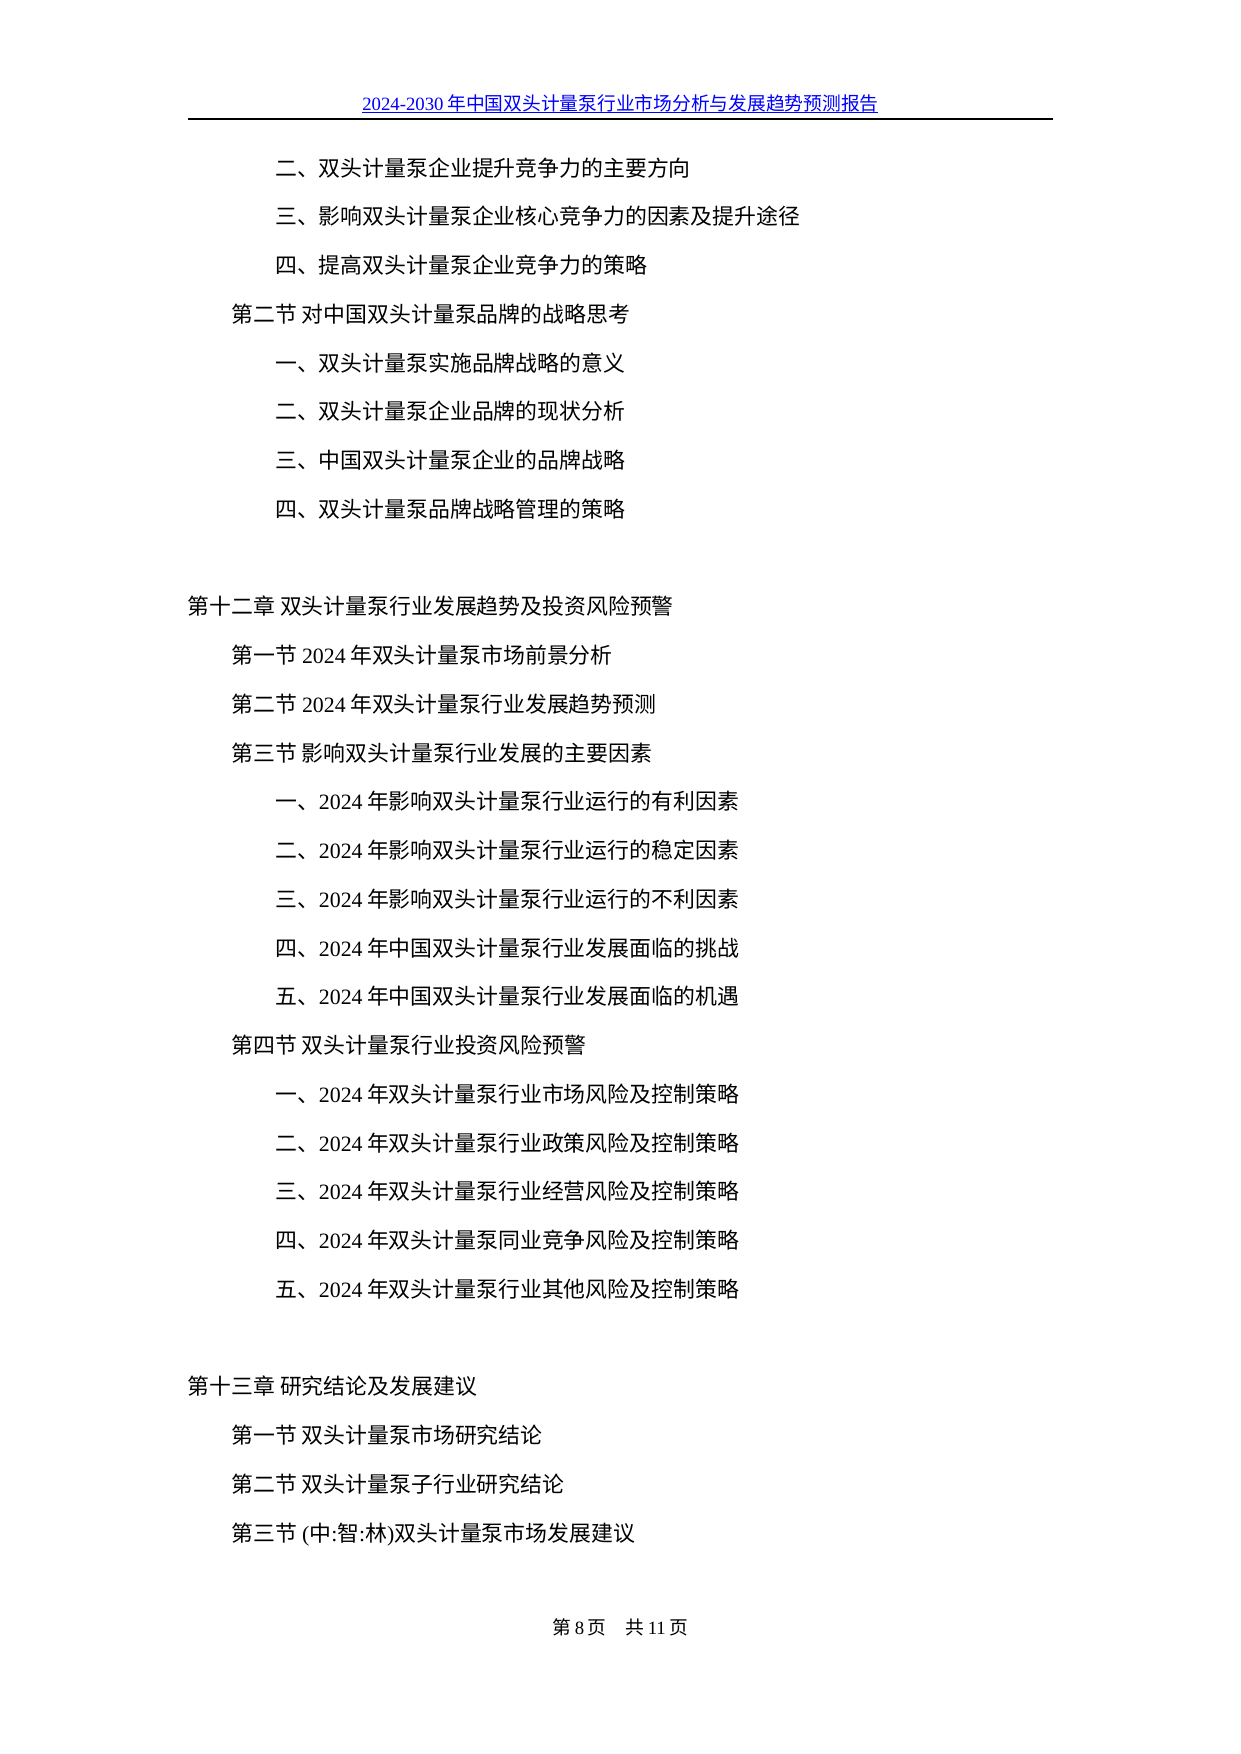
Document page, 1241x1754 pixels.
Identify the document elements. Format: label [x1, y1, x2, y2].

text [187, 150, 1053, 1548]
